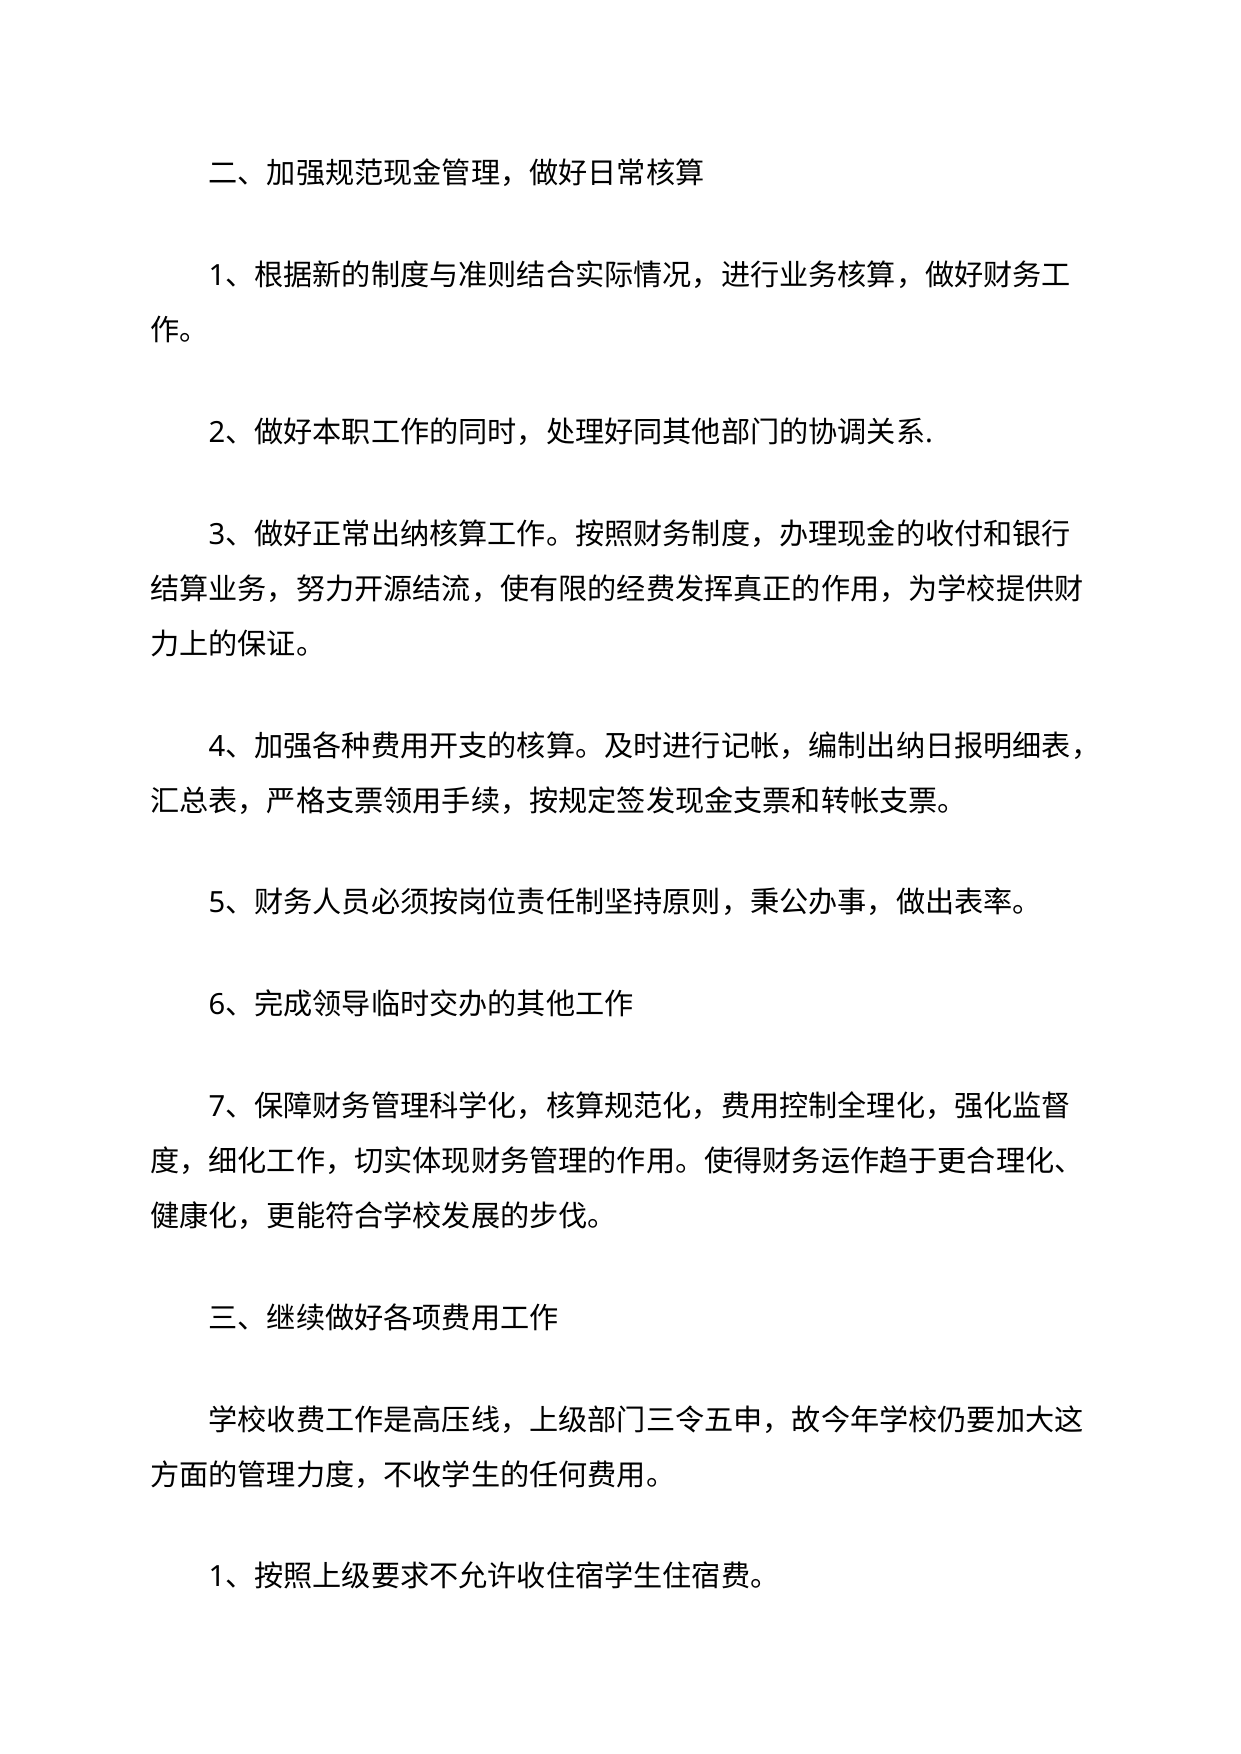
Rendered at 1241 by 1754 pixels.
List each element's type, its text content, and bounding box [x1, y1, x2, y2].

text 6、完成领导临时交办的其他工作 [150, 981, 1090, 1023]
text 学校收费工作是高压线，上级部门三令五申，故今年学校仍要加大这方面的管理力度，不收学生的任何费用。 [150, 1396, 1090, 1493]
text 5、财务人员必须按岗位责任制坚持原则，秉公办事，做出表率。 [150, 879, 1090, 921]
text 7、保障财务管理科学化，核算规范化，费用控制全理化，强化监督度，细化工作，切实体现财务管理的作用。使得财务运作趋于更合理化、健康化，更能符合学校发展的步伐。 [150, 1083, 1090, 1235]
text 4、加强各种费用开支的核算。及时进行记帐，编制出纳日报明细表，汇总表，严格支票领用手续，按规定签发现金支票和转帐支票。 [150, 722, 1090, 819]
text 3、做好正常出纳核算工作。按照财务制度，办理现金的收付和银行结算业务，努力开源结流，使有限的经费发挥真正的作用，为学校提供财力上的保证。 [150, 511, 1090, 663]
text 二、加强规范现金管理，做好日常核算 [150, 150, 1090, 192]
text 2、做好本职工作的同时，处理好同其他部门的协调关系. [150, 408, 1090, 451]
text 三、继续做好各项费用工作 [150, 1294, 1090, 1337]
text 1、根据新的制度与准则结合实际情况，进行业务核算，做好财务工作。 [150, 252, 1090, 349]
text 1、按照上级要求不允许收住宿学生住宿费。 [150, 1553, 1090, 1595]
